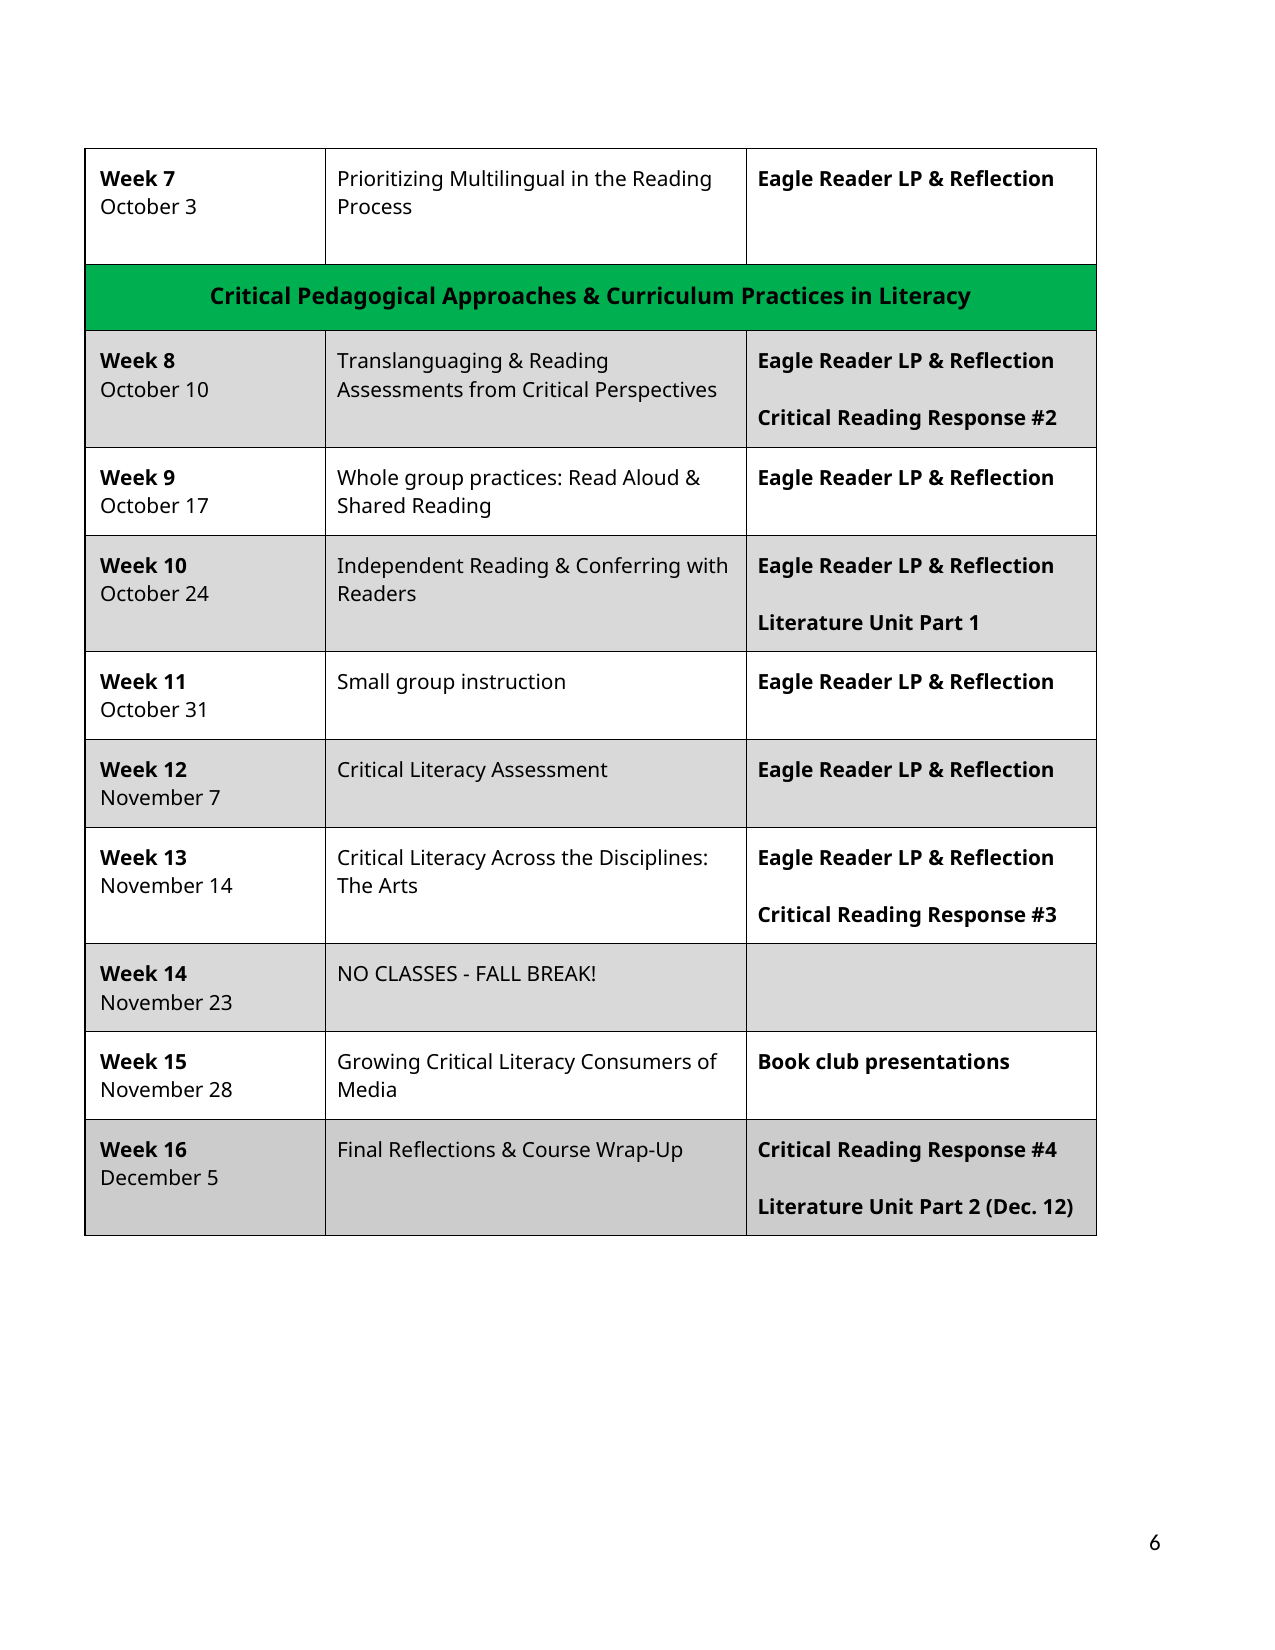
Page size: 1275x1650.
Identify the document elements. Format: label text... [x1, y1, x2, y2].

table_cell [747, 149, 1096, 264]
table_cell Week 12 November 7 [86, 740, 325, 827]
table_cell Week 16 December 5 [86, 1120, 325, 1235]
table_cell Eagle Reader LP & Reflection [747, 448, 1096, 535]
table_cell Week 10 October 24 [86, 536, 325, 651]
table_cell Book club presentations [747, 1032, 1096, 1119]
table_cell Whole group practices: Read Aloud & Shared Reading [326, 448, 746, 535]
table_cell Eagle Reader LP & Reflection [747, 652, 1096, 739]
table_cell Independent Reading & Conferring with Readers [326, 536, 746, 651]
table_cell Translanguaging & Reading Assessments from Critical Perspectives [326, 331, 746, 447]
table_cell Eagle Reader LP & Reflection Literature Unit Part 1 [747, 536, 1096, 651]
table_cell Week 7 October 3 [86, 149, 325, 264]
table_cell Eagle Reader LP & Reflection Critical Reading Response #3 [747, 828, 1096, 943]
table_cell Week 15 November 28 [86, 1032, 325, 1119]
table_cell Eagle Reader LP & Reflection Critical Reading Response #2 [747, 331, 1096, 447]
table_cell Final Reflections & Course Wrap-Up [326, 1120, 746, 1235]
table_cell Week 8 October 10 [86, 331, 325, 447]
table_cell Growing Critical Literacy Consumers of Media [326, 1032, 746, 1119]
table_cell Week 11 October 31 [86, 652, 325, 739]
table_cell Week 9 October 17 [86, 448, 325, 535]
table_cell Critical Literacy Assessment [326, 740, 746, 827]
table_cell Eagle Reader LP & Reflection [747, 740, 1096, 827]
table_cell Critical Pedagogical Approaches & Curriculum Practices in Literacy [86, 265, 1096, 330]
table_cell [747, 944, 1096, 1031]
table_cell Week 13 November 14 [86, 828, 325, 943]
table_cell NO CLASSES - FALL BREAK! [326, 944, 746, 1031]
table_cell Week 14 November 23 [86, 944, 325, 1031]
table_cell Small group instruction [326, 652, 746, 739]
table_cell Critical Literacy Across the Disciplines: The Arts [326, 828, 746, 943]
table_cell Critical Reading Response #4 Literature Unit Part 2 (Dec. 12) [747, 1120, 1096, 1235]
table_cell Prioritizing Multilingual in the Reading Process [326, 149, 746, 264]
